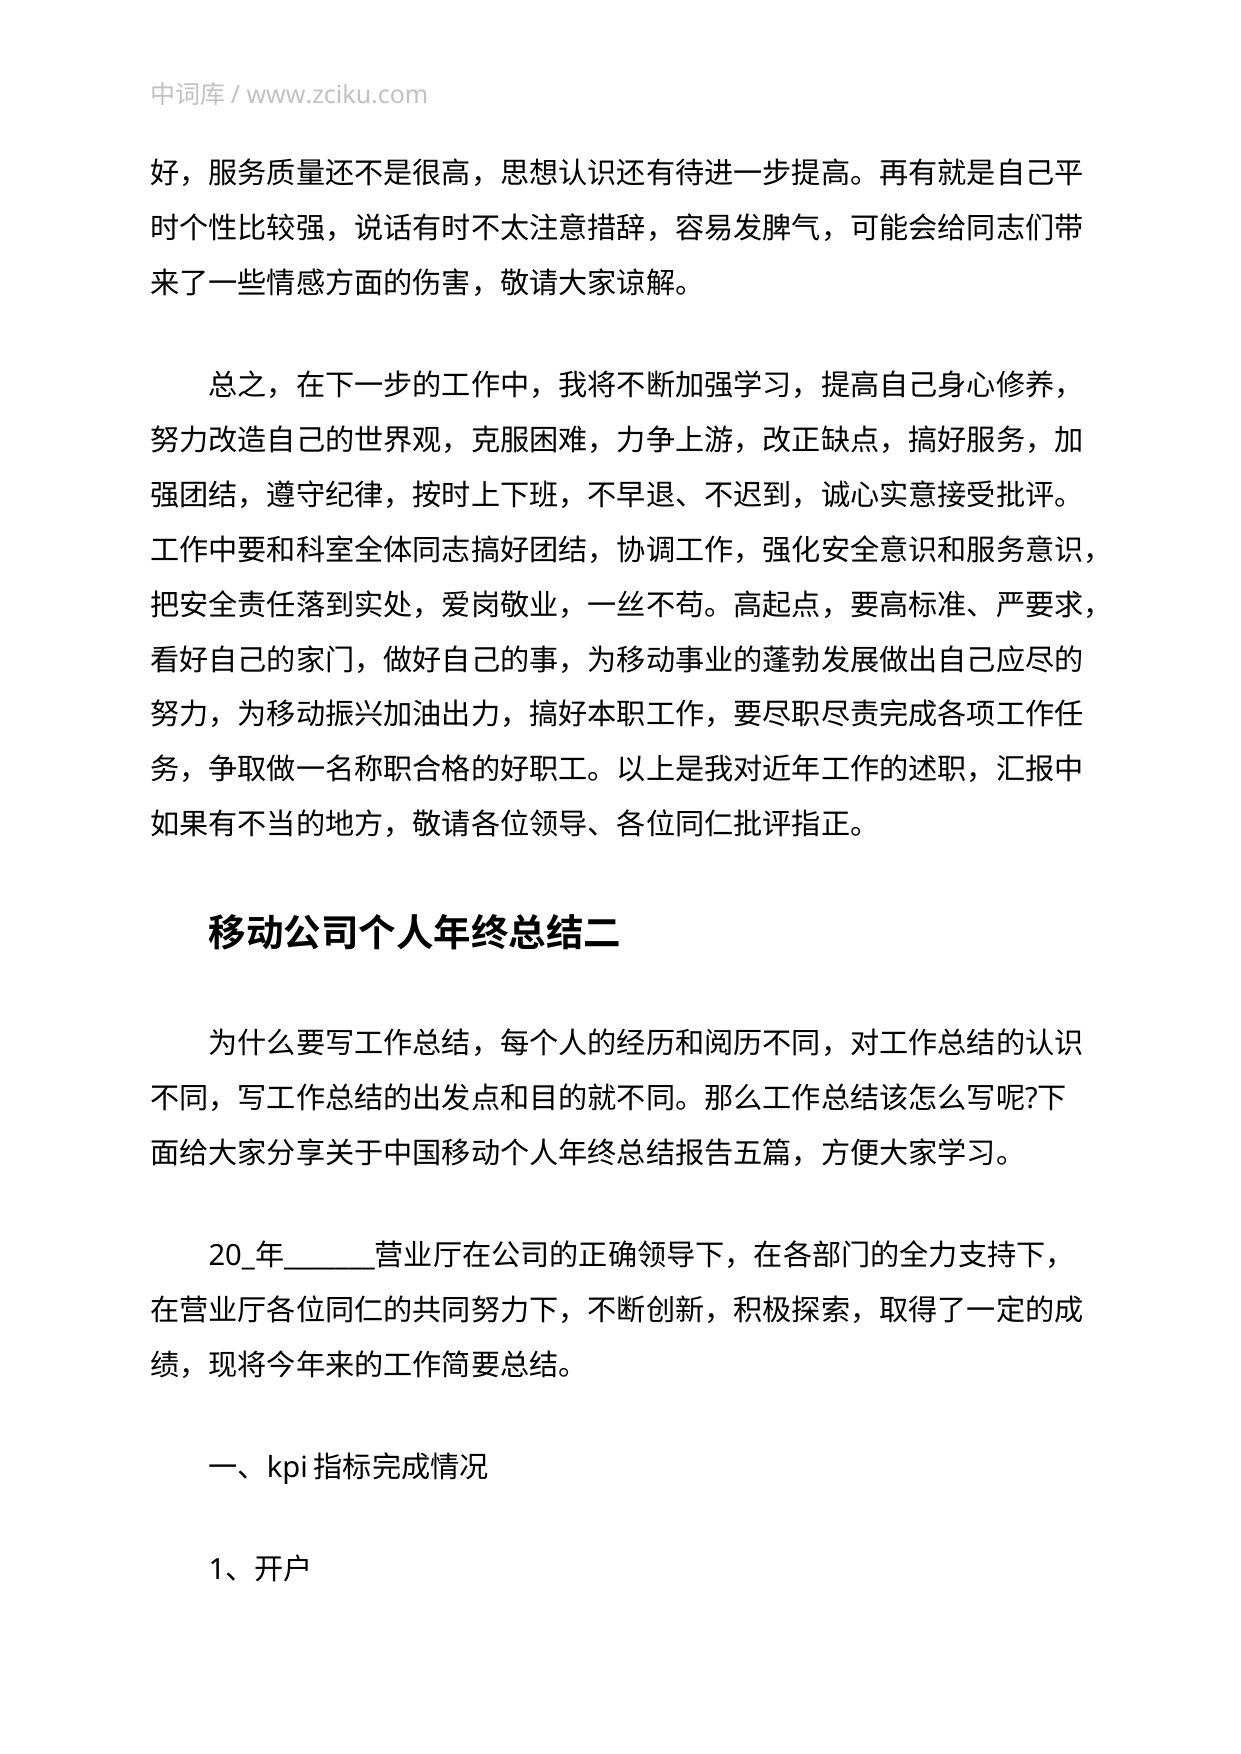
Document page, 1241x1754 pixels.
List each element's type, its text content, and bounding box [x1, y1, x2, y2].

text 1、开户 [150, 1545, 1090, 1588]
text 20_年_______营业厅在公司的正确领导下，在各部门的全力支持下，在营业厅各位同仁的共同努力下，不断创新，积极探索，取得了一定的成绩，现将今年来的工作简要总结。 [150, 1232, 1090, 1384]
text 移动公司个人年终总结二 [150, 902, 1090, 957]
text 为什么要写工作总结，每个人的经历和阅历不同，对工作总结的认识不同，写工作总结的出发点和目的就不同。那么工作总结该怎么写呢?下面给大家分享关于中国移动个人年终总结报告五篇，方便大家学习。 [150, 1020, 1090, 1172]
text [150, 150, 1090, 302]
text 一、kpi指标完成情况 [150, 1443, 1090, 1486]
text 总之，在下一步的工作中，我将不断加强学习，提高自己身心修养，努力改造自己的世界观，克服困难，力争上游，改正缺点，搞好服务，加强团结，遵守纪律，按时上下班，不早退、不迟到，诚心实意接受批评。工作中要和科室全体同志搞好团结，协调工作，强化安全意识和服务意识，把安全责任落到实处，爱岗敬业，一丝不苟。高起点，要高标准、严要求，看好自己的家门，做好自己的事，为移动事业的蓬勃发展做出自己应尽的努力，为移动振兴加油出力，搞好本职工作，要尽职尽责完成各项工作任务，争取做一名称职合格的好职工。以上是我对近年工作的述职，汇报中如果有不当的地方，敬请各位领导、各位同仁批评指正。 [150, 362, 1090, 843]
